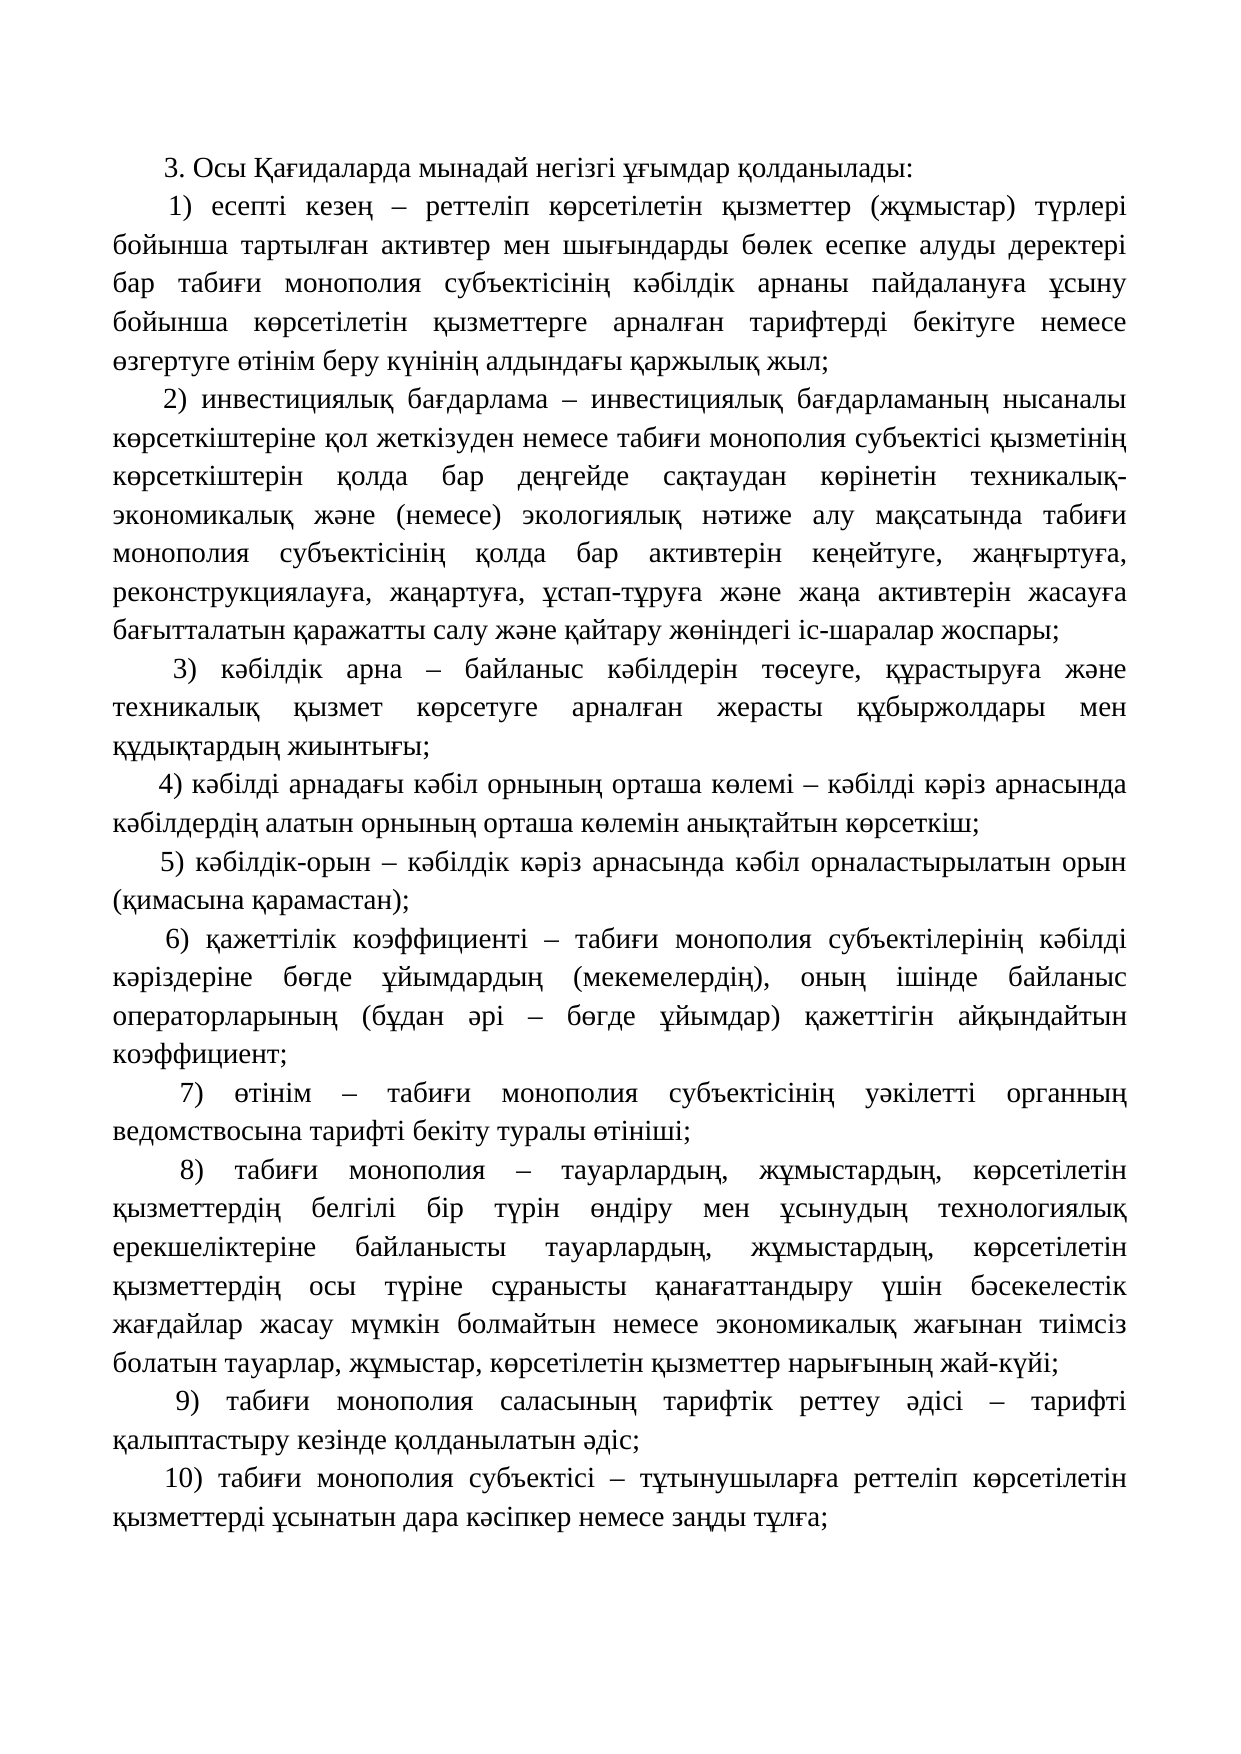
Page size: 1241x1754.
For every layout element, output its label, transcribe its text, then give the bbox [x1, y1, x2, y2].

text 1) есепті кезең – реттеліп көрсетілетін қызметтер (жұмыстар) түрлері бойынша тартылған активтер мен шығындарды бөлек есепке алуды деректері бар табиғи монополия субъектісінің кәбілдік арнаны пайдалануға ұсыну бойынша көрсетілетін қызметтерге арналған тарифтерді бекітуге немесе өзгертуге өтінім беру күнінің алдындағы қаржылық жыл; [112, 188, 1128, 376]
text 7) өтінім – табиғи монополия субъектісінің уәкілетті органның ведомствосына тарифті бекіту туралы өтініші; [112, 1075, 1128, 1147]
text 4) кәбілді арнадағы кәбіл орнының орташа көлемі – кәбілді кәріз арнасында кәбілдердің алатын орнының орташа көлемін анықтайтын көрсеткіш; [112, 767, 1128, 839]
text 8) табиғи монополия – тауарлардың, жұмыстардың, көрсетілетін қызметтердің белгілі бір түрін өндіру мен ұсынудың технологиялық ерекшеліктеріне байланысты тауарлардың, жұмыстардың, көрсетілетін қызметтердің осы түріне сұранысты қанағаттандыру үшін бәсекелестік жағдайлар жасау мүмкін болмайтын немесе экономикалық жағынан тиімсіз болатын тауарлар, жұмыстар, көрсетілетін қызметтер нарығының жай-күйі; [112, 1152, 1128, 1378]
text 5) кәбілдік-орын – кәбілдік кәріз арнасында кәбіл орналастырылатын орын (қимасына қарамастан); [112, 844, 1128, 916]
text 9) табиғи монополия саласының тарифтік реттеу әдісі – тарифті қалыптастыру кезінде қолданылатын әдіс; [112, 1383, 1128, 1455]
text 6) қажеттілік коэффициенті – табиғи монополия субъектілерінің кәбілді кәріздеріне бөгде ұйымдардың (мекемелердің), оның ішінде байланыс операторларының (бұдан әрі – бөгде ұйымдар) қажеттігін айқындайтын коэффициент; [112, 921, 1128, 1070]
text 3) кәбілдік арна – байланыс кәбілдерін төсеуге, құрастыруға және техникалық қызмет көрсетуге арналған жерасты құбыржолдары мен құдықтардың жиынтығы; [112, 651, 1128, 762]
text 3. Осы Қағидаларда мынадай негізгі ұғымдар қолданылады: [112, 150, 1128, 183]
text 2) инвестициялық бағдарлама – инвестициялық бағдарламаның нысаналы көрсеткіштеріне қол жеткізуден немесе табиғи монополия субъектісі қызметінің көрсеткіштерін қолда бар деңгейде сақтаудан көрінетін техникалық-экономикалық және (немесе) экологиялық нәтиже алу мақсатында табиғи монополия субъектісінің қолда бар активтерін кеңейтуге, жаңғыртуға, реконструкциялауға, жаңартуға, ұстап-тұруға және жаңа активтерін жасауға бағытталатын қаражатты салу және қайтару жөніндегі іс-шаралар жоспары; [112, 381, 1128, 646]
text 10) табиғи монополия субъектісі – тұтынушыларға реттеліп көрсетілетін қызметтерді ұсынатын дара кәсіпкер немесе заңды тұлға; [112, 1460, 1128, 1532]
